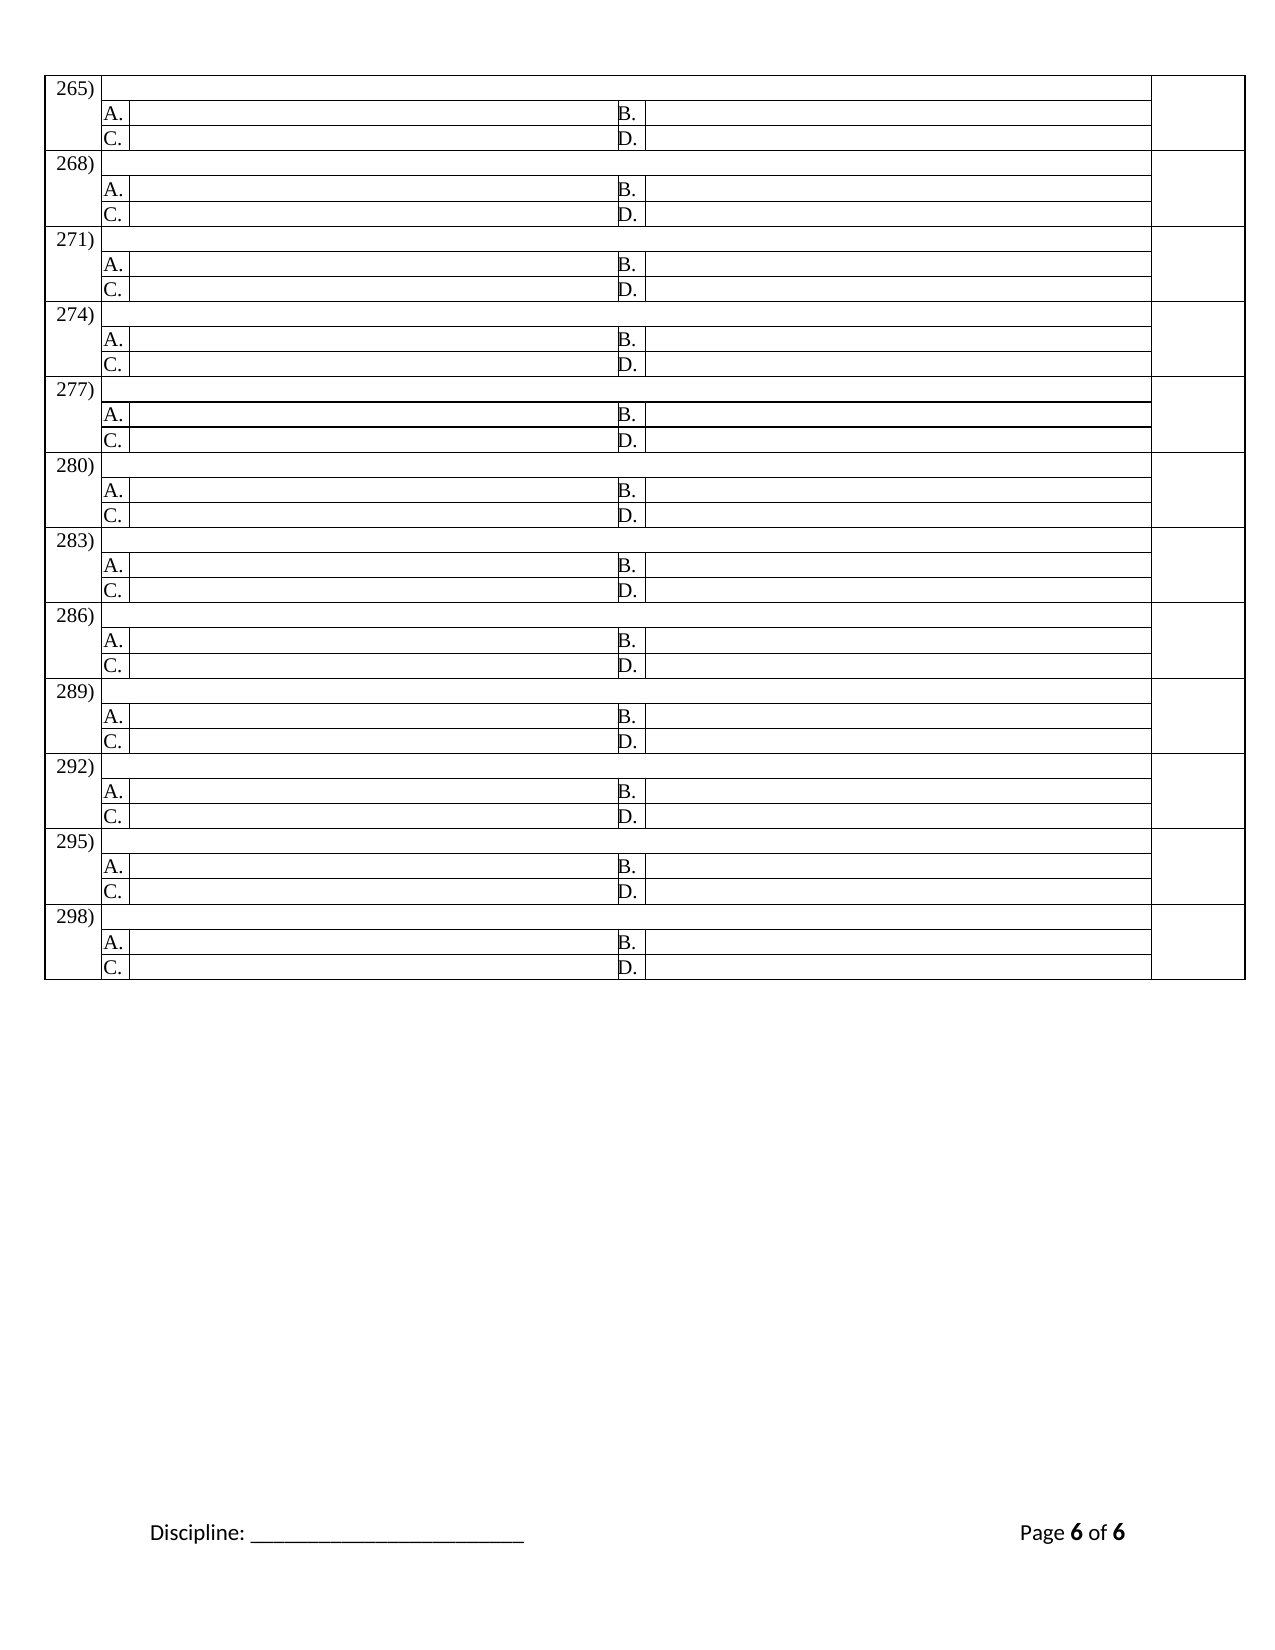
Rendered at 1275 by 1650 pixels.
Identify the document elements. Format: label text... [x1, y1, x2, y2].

table_cell [130, 503, 618, 527]
table_cell [130, 930, 618, 954]
table_cell B. [619, 101, 645, 125]
table_cell [646, 503, 1151, 527]
table_cell B. [619, 854, 645, 878]
table_cell [646, 804, 1151, 828]
table_cell [1152, 905, 1244, 979]
table_cell [646, 628, 1151, 652]
table_cell C. [102, 879, 129, 903]
table_cell [130, 955, 618, 979]
table_cell [1152, 302, 1244, 376]
table_cell C. [102, 729, 129, 753]
table_cell A. [102, 628, 129, 652]
table_cell [130, 428, 618, 452]
table_cell A. [102, 252, 129, 276]
table_cell D. [619, 804, 645, 828]
table_cell [102, 453, 1151, 477]
table_cell [646, 352, 1151, 376]
table_cell [646, 478, 1151, 502]
table_cell [646, 101, 1151, 125]
table_cell [646, 202, 1151, 226]
table_cell [1152, 679, 1244, 753]
table_cell C. [102, 277, 129, 301]
table_cell [46, 377, 101, 452]
table_cell [130, 101, 618, 125]
table_cell [646, 277, 1151, 301]
table_cell D. [619, 126, 645, 150]
table_cell C. [102, 428, 129, 452]
table_cell [646, 403, 1151, 426]
table_cell B. [619, 779, 645, 803]
table_cell [46, 603, 101, 677]
table_cell [130, 352, 618, 376]
table_cell [130, 854, 618, 878]
table_cell [102, 754, 1151, 778]
table_cell [130, 553, 618, 577]
table_cell [130, 729, 618, 753]
table_cell [46, 302, 101, 376]
table_cell [102, 76, 1151, 100]
table_cell [130, 277, 618, 301]
table_cell C. [102, 352, 129, 376]
table_cell [130, 779, 618, 803]
table_cell [1152, 829, 1244, 903]
table_cell [646, 955, 1151, 979]
table_cell [130, 879, 618, 903]
table_cell [646, 553, 1151, 577]
table_cell D. [619, 729, 645, 753]
table_cell [130, 126, 618, 150]
table_cell C. [102, 202, 129, 226]
table_cell D. [619, 352, 645, 376]
table_cell [1152, 76, 1244, 150]
table_cell [1152, 528, 1244, 602]
table_cell [130, 704, 618, 728]
table_cell A. [102, 704, 129, 728]
table_cell [46, 76, 101, 150]
table_cell [46, 679, 101, 753]
table_cell C. [102, 126, 129, 150]
table_cell A. [102, 779, 129, 803]
table_cell D. [619, 277, 645, 301]
table_cell [102, 151, 1151, 175]
table_cell B. [619, 327, 645, 351]
table_cell [646, 704, 1151, 728]
table_cell [46, 453, 101, 527]
table_cell A. [102, 478, 129, 502]
table_cell [130, 252, 618, 276]
table_cell D. [619, 955, 645, 979]
table_cell C. [102, 955, 129, 979]
table_cell [646, 428, 1151, 452]
table_cell [646, 654, 1151, 677]
table_cell B. [619, 628, 645, 652]
table_cell A. [102, 403, 129, 426]
table_cell [130, 176, 618, 201]
table_cell B. [619, 704, 645, 728]
table_cell [102, 227, 1151, 251]
table_cell [1152, 151, 1244, 226]
table_cell [646, 879, 1151, 903]
table_cell [646, 578, 1151, 602]
table_cell [46, 227, 101, 301]
table_cell D. [619, 202, 645, 226]
table_cell [646, 327, 1151, 351]
table_cell D. [619, 879, 645, 903]
table_cell B. [619, 403, 645, 426]
table_cell D. [619, 503, 645, 527]
table_cell A. [102, 327, 129, 351]
table_cell [1152, 603, 1244, 677]
table_cell [1152, 377, 1244, 452]
table_cell B. [619, 930, 645, 954]
table_cell [130, 202, 618, 226]
table_cell [130, 628, 618, 652]
table_cell [46, 905, 101, 979]
table_cell A. [102, 553, 129, 577]
table_cell [646, 854, 1151, 878]
table_cell C. [102, 578, 129, 602]
table_cell [46, 528, 101, 602]
table_cell [102, 829, 1151, 853]
table_cell [646, 252, 1151, 276]
table_cell [102, 679, 1151, 703]
table_cell B. [619, 176, 645, 201]
table_cell [646, 930, 1151, 954]
table_cell A. [102, 930, 129, 954]
table_cell [130, 654, 618, 677]
table_cell [46, 151, 101, 226]
table_cell [1152, 754, 1244, 828]
table_cell [102, 603, 1151, 627]
table_cell C. [102, 804, 129, 828]
table_cell [102, 528, 1151, 552]
table_cell [130, 478, 618, 502]
table_cell A. [102, 101, 129, 125]
table_cell C. [102, 654, 129, 677]
table_cell D. [619, 578, 645, 602]
table_cell D. [619, 428, 645, 452]
table_cell B. [619, 252, 645, 276]
table_cell [46, 829, 101, 903]
table_cell B. [619, 478, 645, 502]
table_cell [646, 176, 1151, 201]
table_cell [130, 578, 618, 602]
table_cell [130, 327, 618, 351]
table_cell [130, 804, 618, 828]
table_cell [102, 377, 1151, 401]
table_cell A. [102, 854, 129, 878]
table_cell C. [102, 503, 129, 527]
table_cell [130, 403, 618, 426]
table_cell [46, 754, 101, 828]
table_cell [646, 779, 1151, 803]
table_cell [102, 302, 1151, 326]
table_cell [102, 905, 1151, 928]
table_cell A. [102, 176, 129, 201]
table_cell [1152, 227, 1244, 301]
table_cell B. [619, 553, 645, 577]
table_cell D. [619, 654, 645, 677]
table_cell [646, 126, 1151, 150]
table_cell [1152, 453, 1244, 527]
table_cell [646, 729, 1151, 753]
